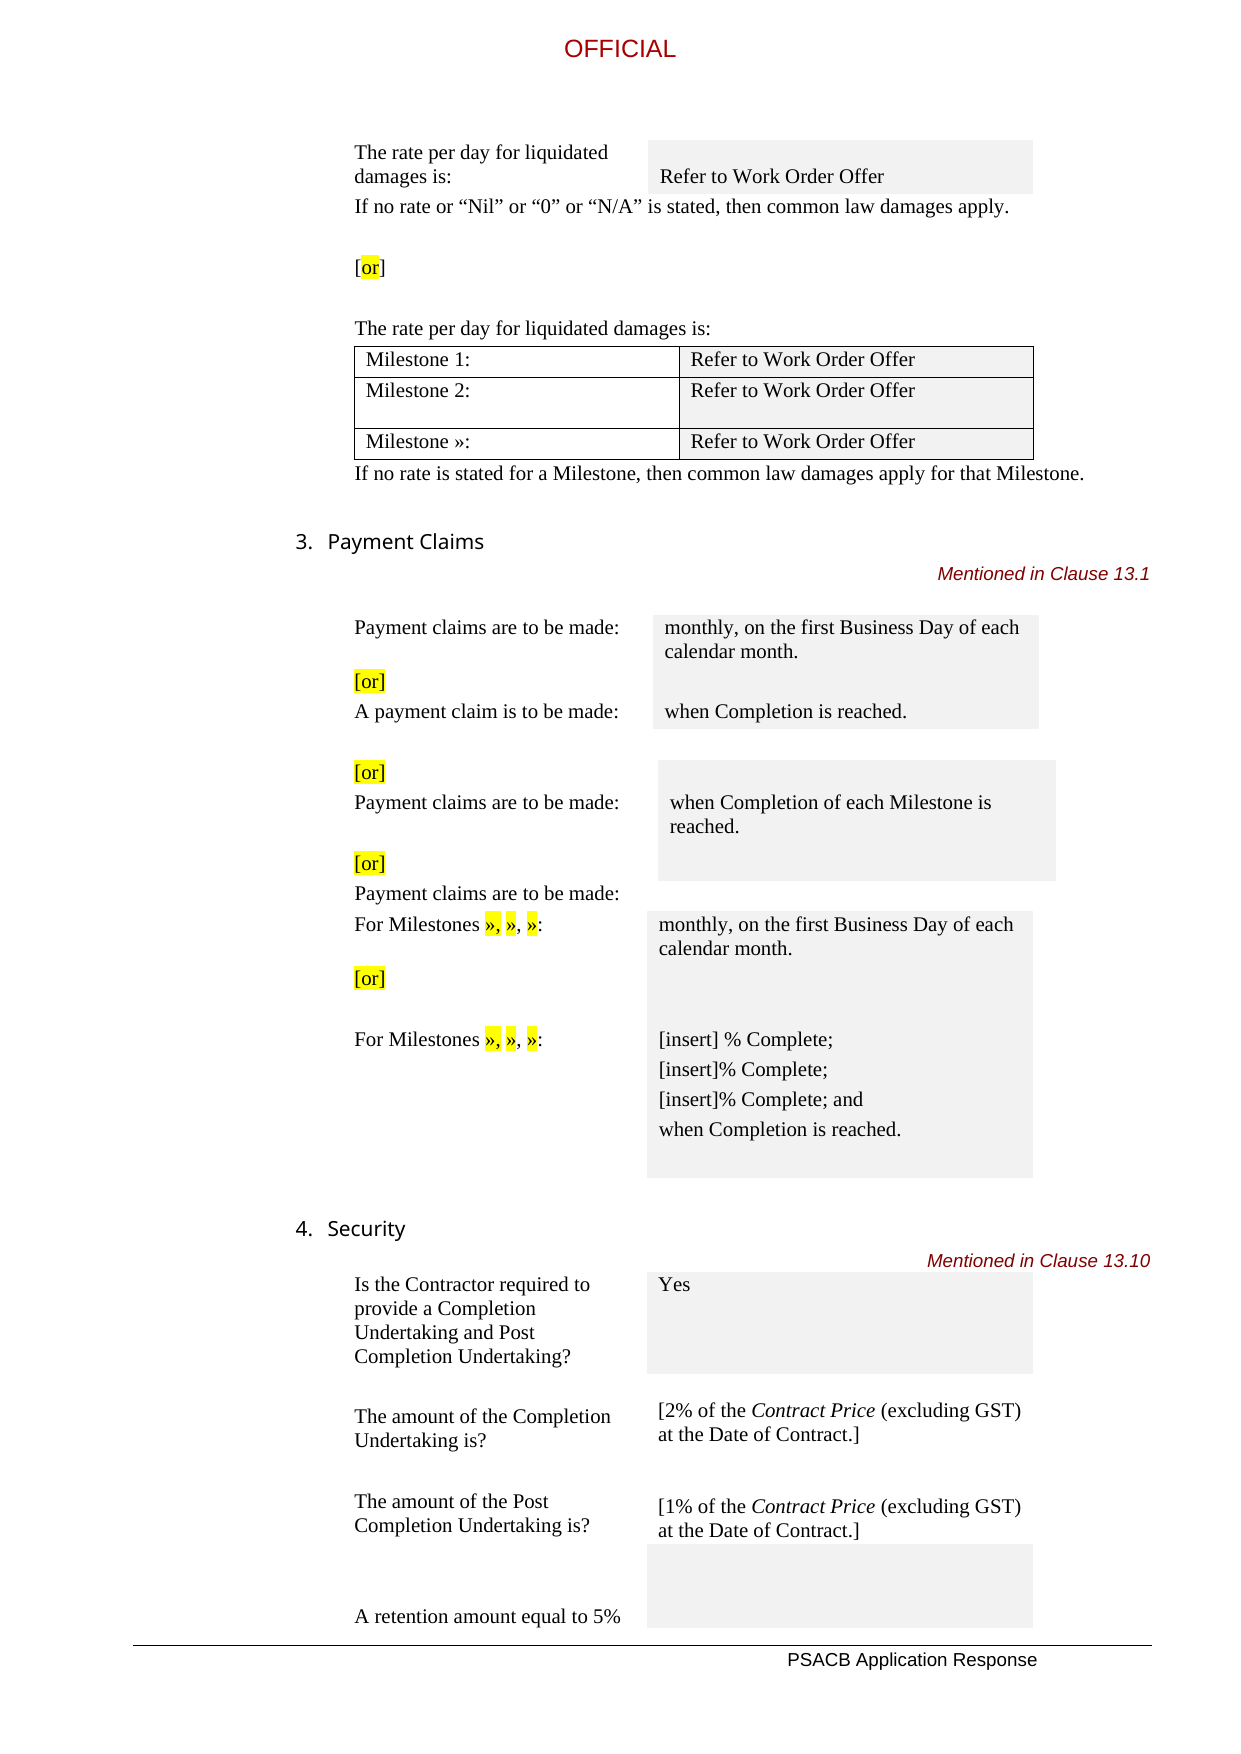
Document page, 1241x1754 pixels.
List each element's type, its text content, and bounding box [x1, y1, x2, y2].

table_header Payment claims are to be made: [295, 615, 653, 669]
table_header [or] Payment claims are to be made: [or] [295, 760, 658, 881]
text Mentioned in Clause 13.1 [177, 563, 1152, 584]
table_cell Refer to Work Order Offer [680, 429, 1033, 459]
table_header Yes [647, 1272, 1033, 1374]
table_cell Milestone »: [355, 429, 679, 459]
table_header monthly, on the first Business Day of each calendar month. [653, 615, 1039, 669]
table_header The rate per day for liquidated damages is: [295, 140, 648, 194]
table_header Is the Contractor required to provide a Completion Undertaking and Post Completion Undertaking? [295, 1272, 647, 1374]
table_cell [295, 1544, 647, 1628]
table_cell [647, 1544, 1033, 1628]
table_header Refer to Work Order Offer [648, 140, 1033, 194]
table_header Milestone 1: [355, 347, 679, 377]
table_cell when Completion is reached. [653, 669, 1039, 729]
table_cell [insert] % Complete; [insert]% Complete; [insert]% Complete; and when Completion is reached. [647, 966, 1033, 1178]
text If no rate is stated for a Milestone, then common law damages apply for that Milestone. [354, 460, 1152, 484]
text Mentioned in Clause 13.10 [177, 1250, 1152, 1272]
table_cell [2% of the Contract Price (excluding GST) at the Date of Contract.] [1% of the Contract Price (excluding GST) at the Date of Contract.] [647, 1374, 1033, 1543]
table_header Refer to Work Order Offer [680, 347, 1033, 377]
table_cell The amount of the Completion Undertaking is? The amount of the Post Completion Undertaking is? [295, 1374, 647, 1543]
table_header monthly, on the first Business Day of each calendar month. [647, 911, 1033, 966]
table_header For Milestones », », »: [295, 911, 647, 966]
text [or] [379, 255, 1152, 279]
table_cell [or] A payment claim is to be made: [295, 669, 653, 729]
table_header when Completion of each Milestone is reached. [658, 760, 1056, 881]
text The rate per day for liquidated damages is: [354, 316, 1152, 339]
table_cell Milestone 2: [355, 378, 679, 428]
text Payment claims are to be made: [354, 881, 1152, 905]
table_cell Refer to Work Order Offer [680, 378, 1033, 428]
table_cell [or] For Milestones », », »: [295, 966, 647, 1178]
text If no rate or “Nil” or “0” or “N/A” is stated, then common law damages apply. [354, 194, 1152, 218]
list Payment Claims [295, 521, 1152, 556]
list Security [295, 1208, 1152, 1244]
